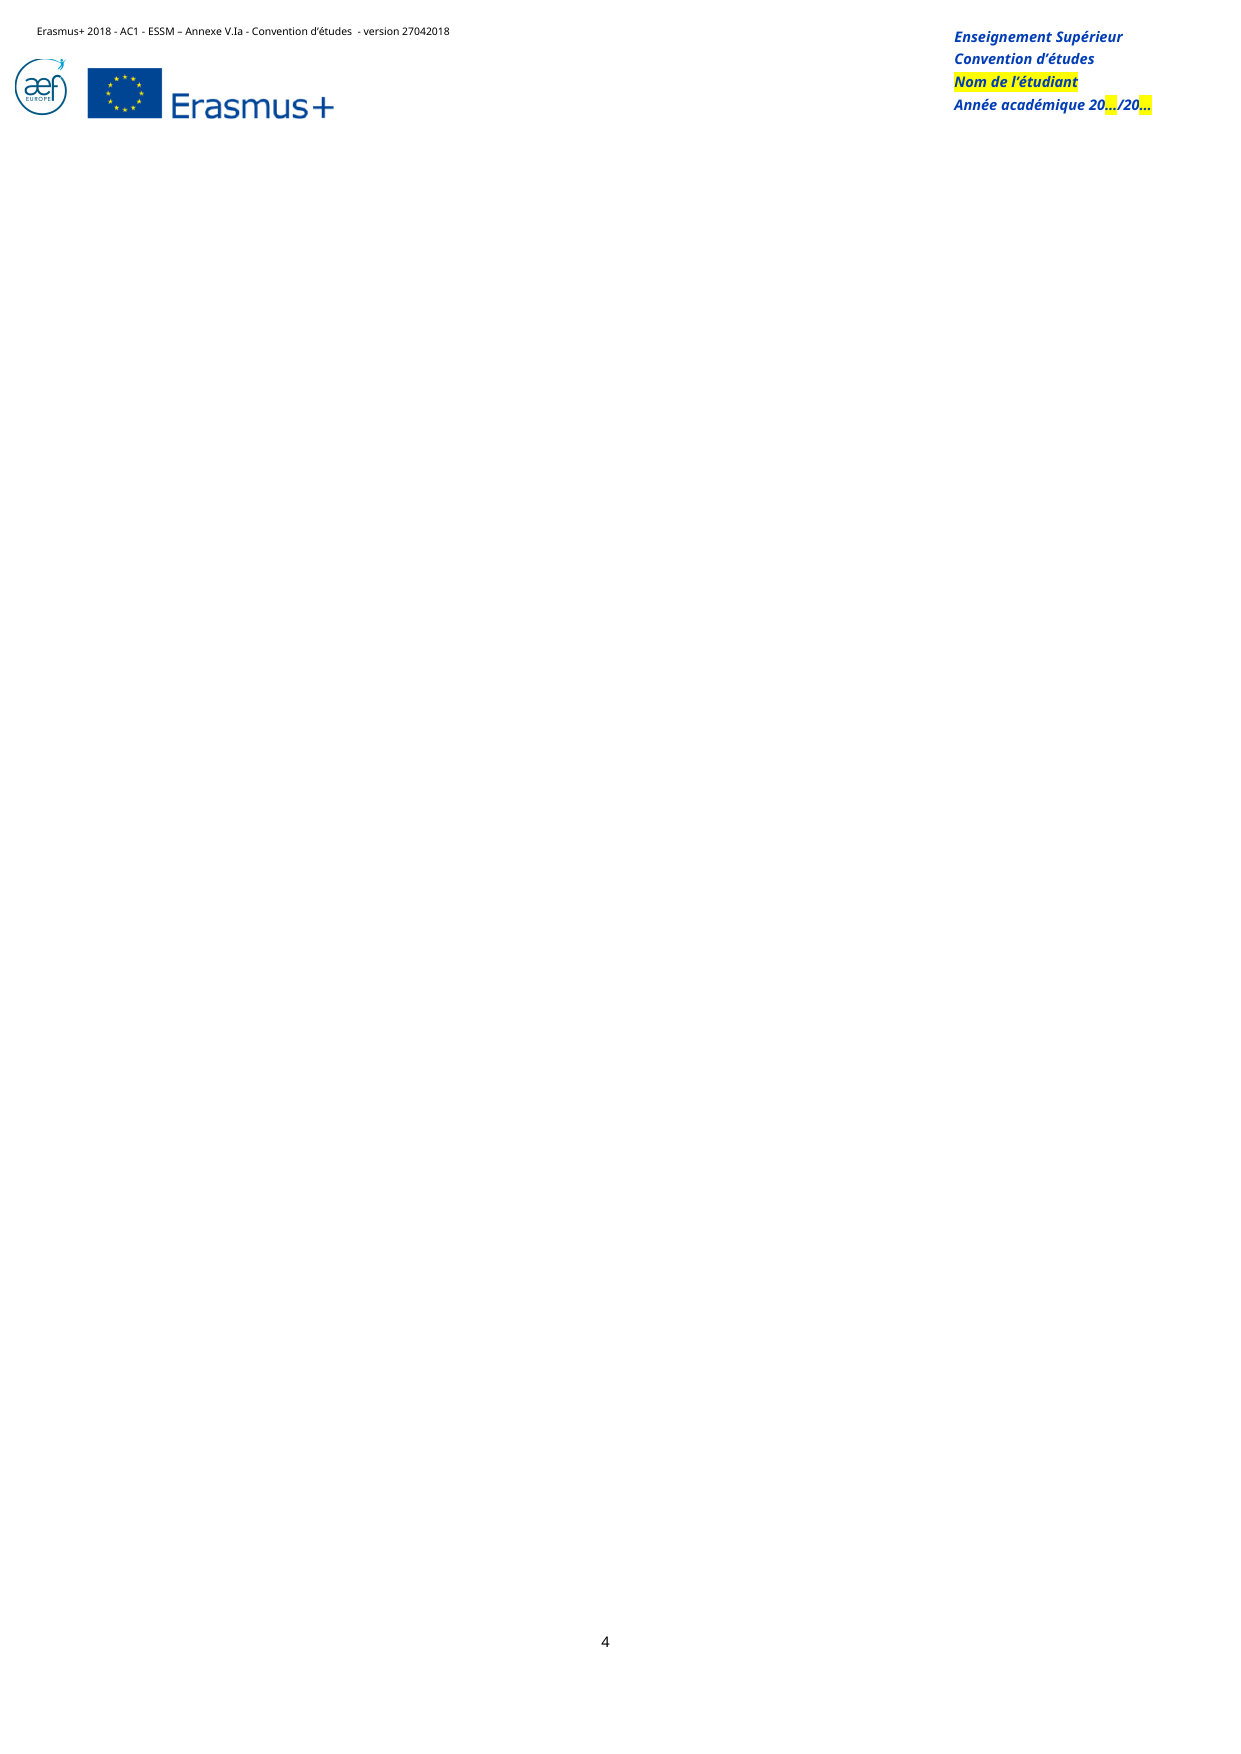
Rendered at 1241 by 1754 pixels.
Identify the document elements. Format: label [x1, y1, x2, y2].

picture [87, 68, 334, 119]
picture [14, 59, 32, 81]
picture [14, 93, 38, 116]
picture [17, 59, 68, 116]
